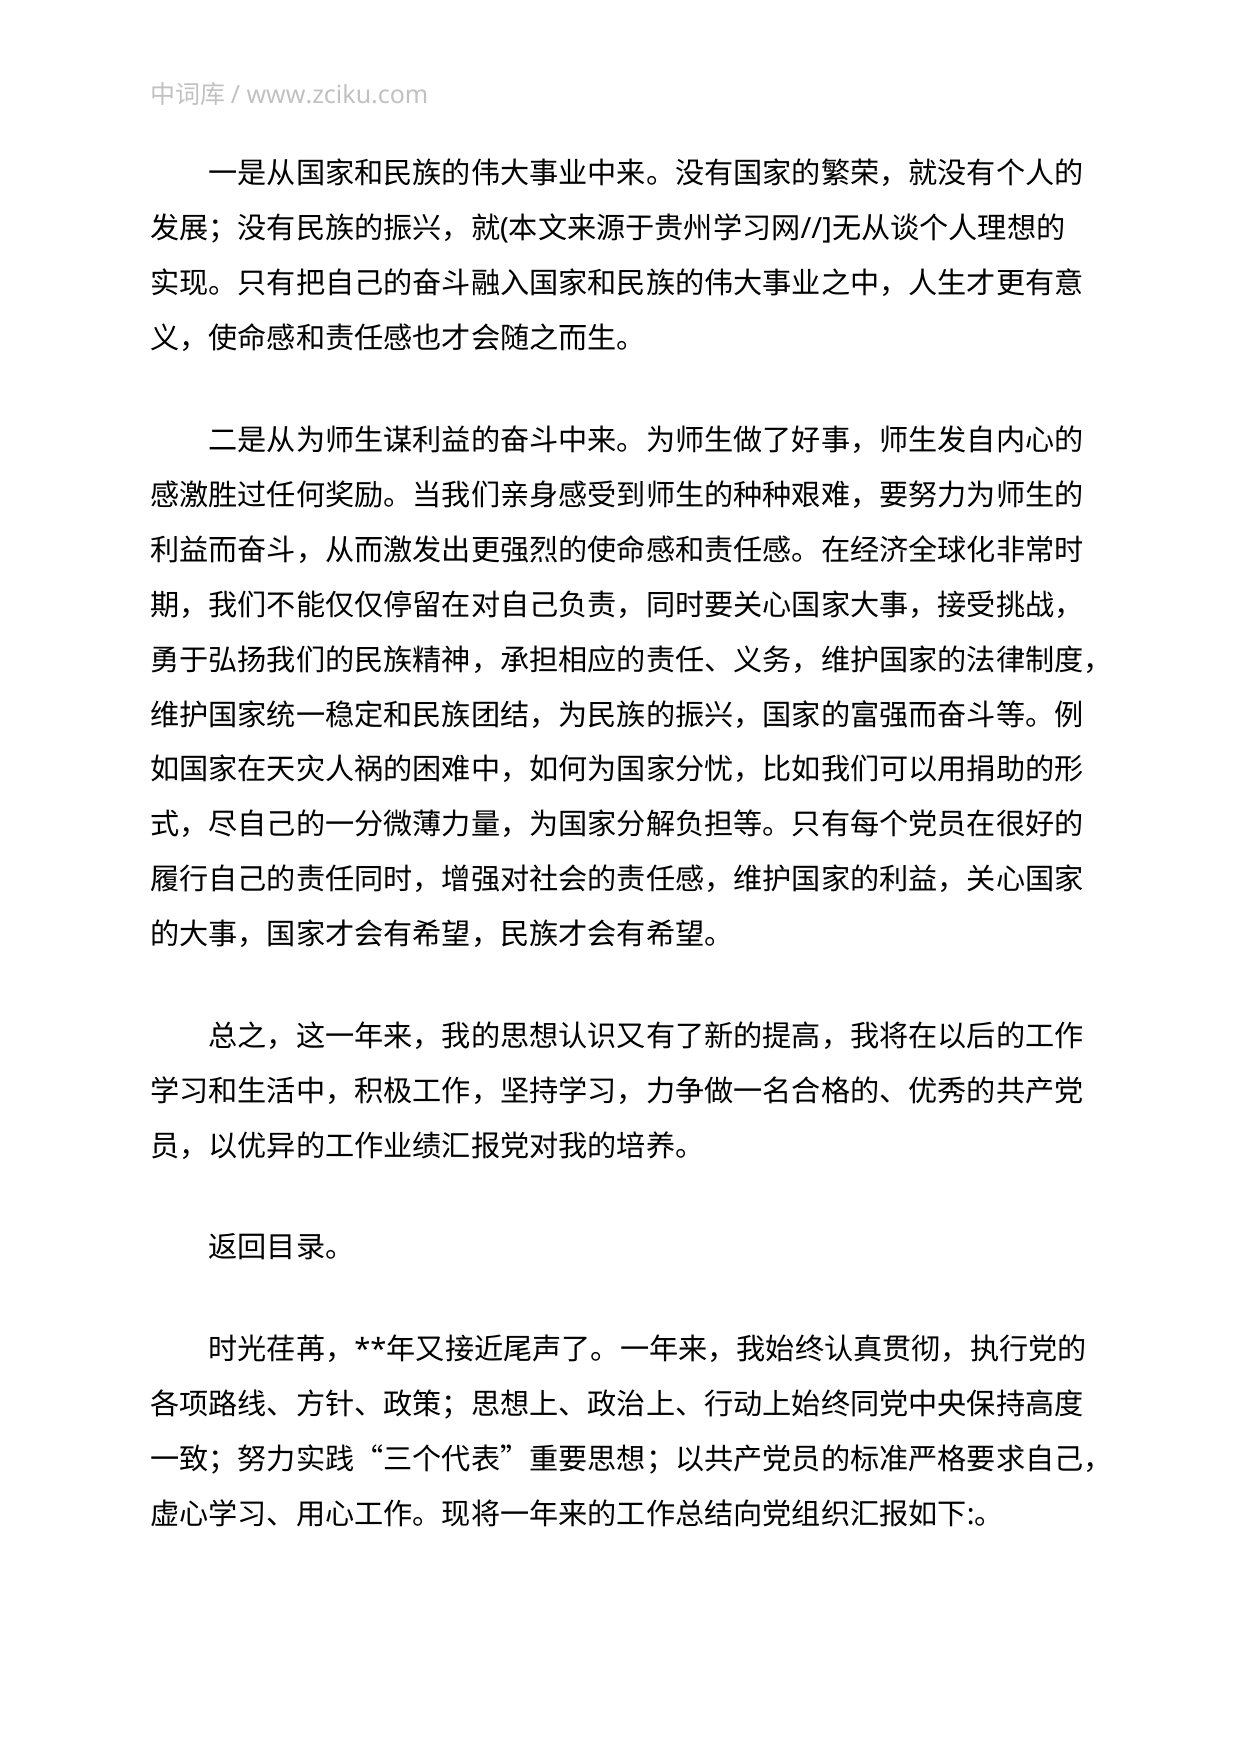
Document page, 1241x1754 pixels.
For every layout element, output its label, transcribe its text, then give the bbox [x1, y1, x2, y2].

text 返回目录。 [150, 1224, 1090, 1266]
text 总之，这一年来，我的思想认识又有了新的提高，我将在以后的工作学习和生活中，积极工作，坚持学习，力争做一名合格的、优秀的共产党员，以优异的工作业绩汇报党对我的培养。 [150, 1012, 1090, 1164]
text 一是从国家和民族的伟大事业中来。没有国家的繁荣，就没有个人的发展；没有民族的振兴，就(本文来源于贵州学习网//]无从谈个人理想的实现。只有把自己的奋斗融入国家和民族的伟大事业之中，人生才更有意义，使命感和责任感也才会随之而生。 [150, 150, 1090, 357]
text 时光荏苒，**年又接近尾声了。一年来，我始终认真贯彻，执行党的各项路线、方针、政策；思想上、政治上、行动上始终同党中央保持高度一致；努力实践“三个代表”重要思想；以共产党员的标准严格要求自己，虚心学习、用心工作。现将一年来的工作总结向党组织汇报如下:。 [150, 1326, 1090, 1533]
text 二是从为师生谋利益的奋斗中来。为师生做了好事，师生发自内心的感激胜过任何奖励。当我们亲身感受到师生的种种艰难，要努力为师生的利益而奋斗，从而激发出更强烈的使命感和责任感。在经济全球化非常时期，我们不能仅仅停留在对自己负责，同时要关心国家大事，接受挑战，勇于弘扬我们的民族精神，承担相应的责任、义务，维护国家的法律制度，维护国家统一稳定和民族团结，为民族的振兴，国家的富强而奋斗等。例如国家在天灾人祸的困难中，如何为国家分忧，比如我们可以用捐助的形式，尽自己的一分微薄力量，为国家分解负担等。只有每个党员在很好的履行自己的责任同时，增强对社会的责任感，维护国家的利益，关心国家的大事，国家才会有希望，民族才会有希望。 [150, 417, 1090, 953]
